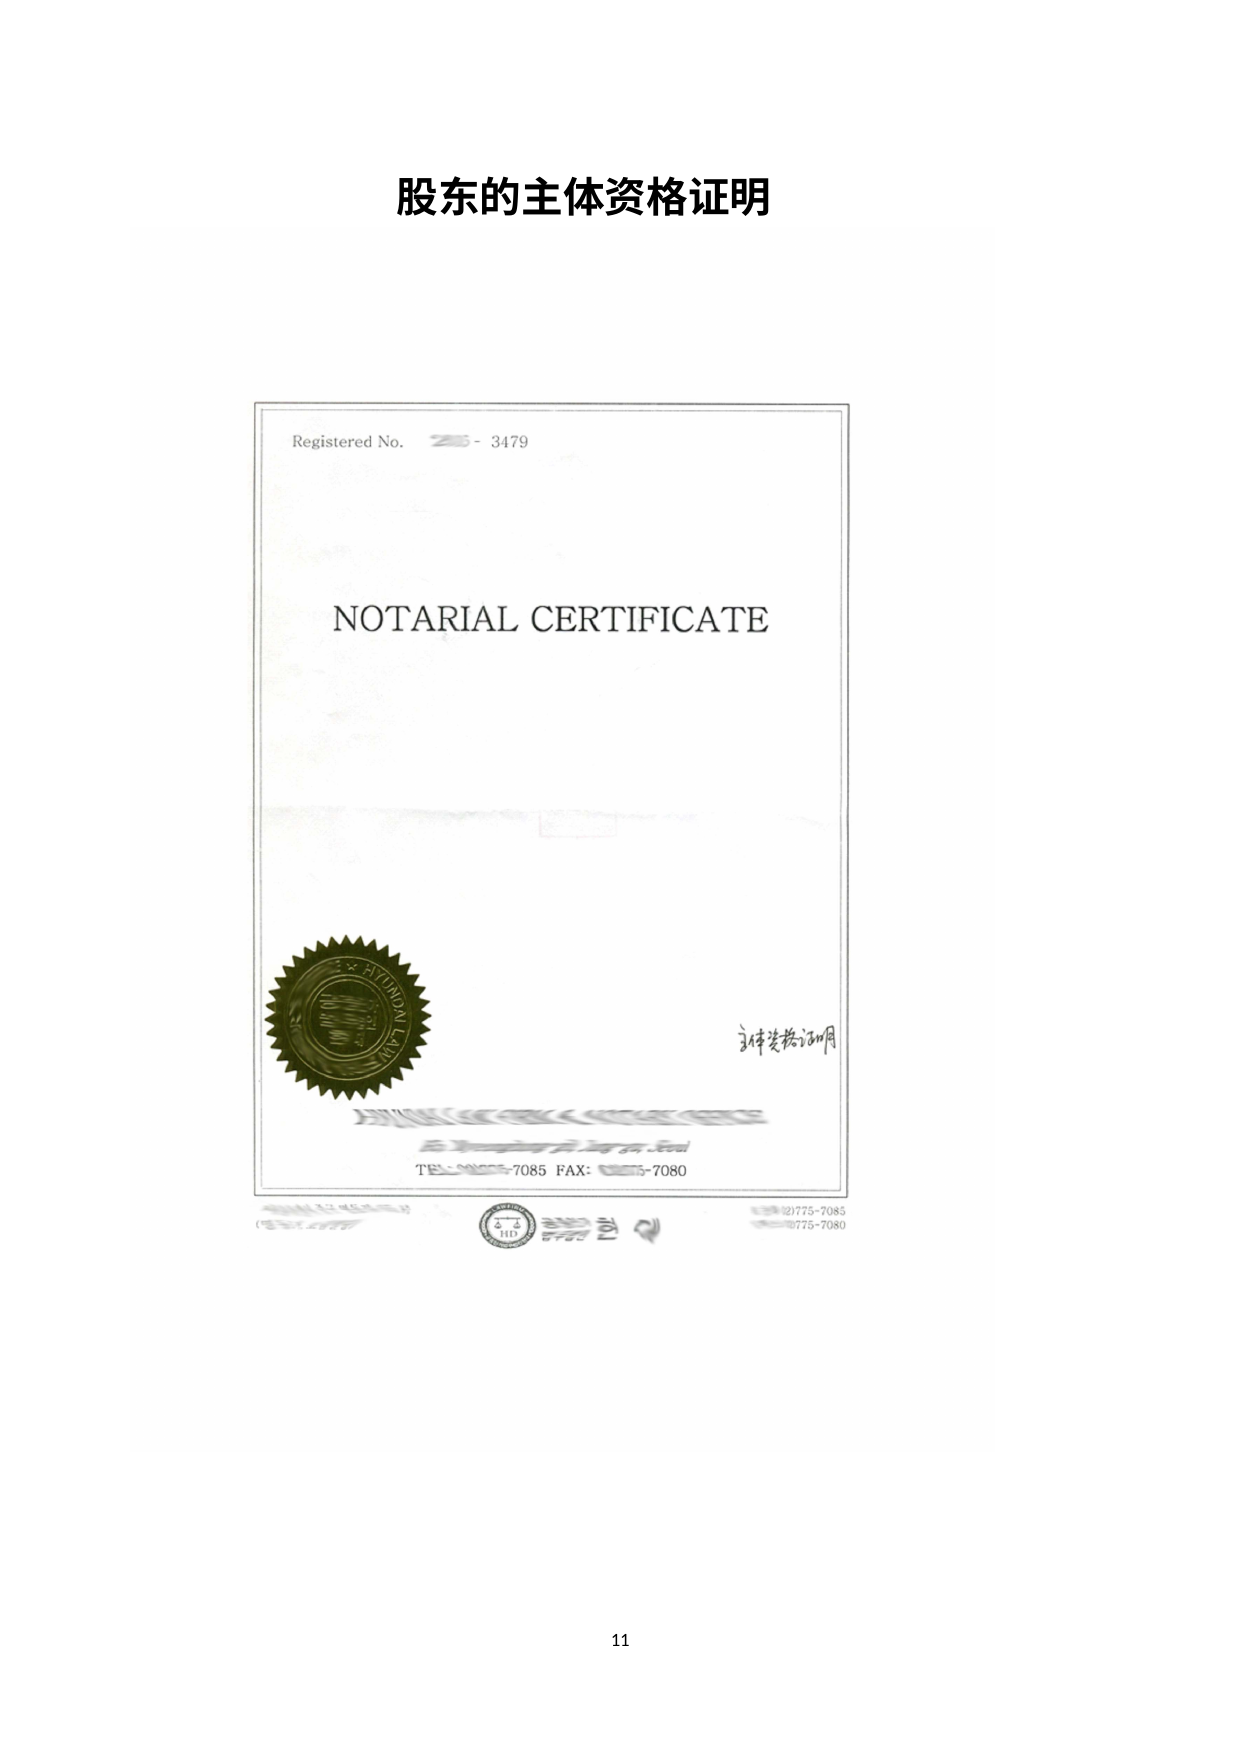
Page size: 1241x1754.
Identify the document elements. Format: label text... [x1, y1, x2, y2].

picture [129, 227, 996, 1452]
text 股东的主体资格证明 [174, 162, 994, 227]
